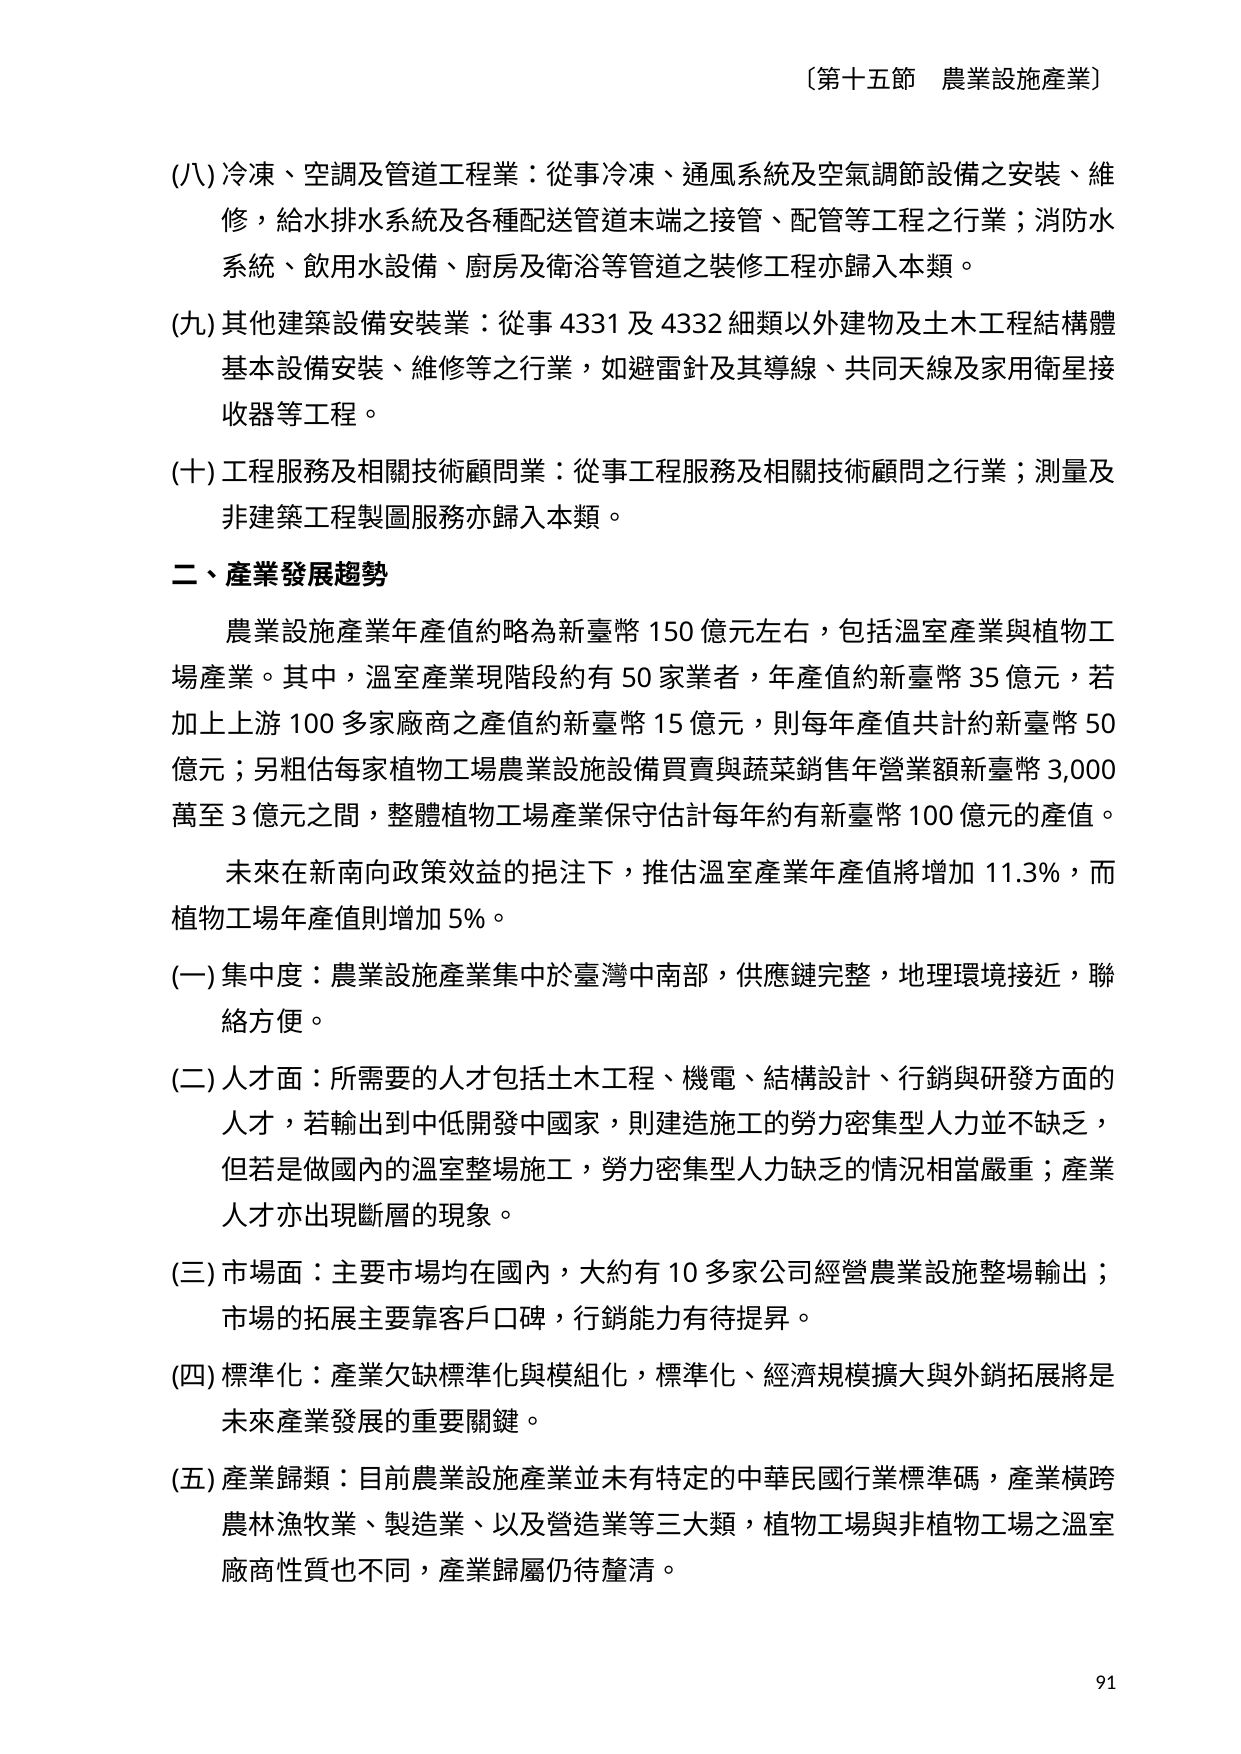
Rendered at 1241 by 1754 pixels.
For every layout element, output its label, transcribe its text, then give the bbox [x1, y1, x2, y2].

list 冷凍、空調及管道工程業：從事冷凍、通風系統及空氣調節設備之安裝、維修，給水排水系統及各種配送管道末端之接管、配管等工程之行業；消防水系統、飲用水設備、廚房及衛浴等管道之裝修工程亦歸入本類。 [171, 148, 1116, 285]
list 工程服務及相關技術顧問業：從事工程服務及相關技術顧問之行業；測量及非建築工程製圖服務亦歸入本類。 [171, 445, 1116, 537]
text 未來在新南向政策效益的挹注下，推估溫室產業年產值將增加11.3%，而植物工場年產值則增加5%。 [171, 846, 1116, 937]
list 產業歸類：目前農業設施產業並未有特定的中華民國行業標準碼，產業橫跨農林漁牧業、製造業、以及營造業等三大類，植物工場與非植物工場之溫室廠商性質也不同，產業歸屬仍待釐清。 [171, 1452, 1116, 1589]
text 二、產業發展趨勢 [171, 548, 1116, 594]
list 標準化：產業欠缺標準化與模組化，標準化、經濟規模擴大與外銷拓展將是未來產業發展的重要關鍵。 [171, 1349, 1116, 1441]
text 農業設施產業年產值約略為新臺幣150億元左右，包括溫室產業與植物工場產業。其中，溫室產業現階段約有50家業者，年產值約新臺幣35億元，若加上上游100多家廠商之產值約新臺幣15億元，則每年產值共計約新臺幣50億元；另粗估每家植物工場農業設施設備買賣與蔬菜銷售年營業額新臺幣3,000萬至3億元之間，整體植物工場產業保守估計每年約有新臺幣100億元的產值。 [171, 605, 1116, 834]
list 集中度：農業設施產業集中於臺灣中南部，供應鏈完整，地理環境接近，聯絡方便。 [171, 948, 1116, 1040]
list 其他建築設備安裝業：從事4331及4332細類以外建物及土木工程結構體基本設備安裝、維修等之行業，如避雷針及其導線、共同天線及家用衛星接收器等工程。 [171, 296, 1116, 434]
list 市場面：主要市場均在國內，大約有10多家公司經營農業設施整場輸出；市場的拓展主要靠客戶口碑，行銷能力有待提昇。 [171, 1246, 1116, 1338]
list 人才面：所需要的人才包括土木工程、機電、結構設計、行銷與研發方面的人才，若輸出到中低開發中國家，則建造施工的勞力密集型人力並不缺乏，但若是做國內的溫室整場施工，勞力密集型人力缺乏的情況相當嚴重；產業人才亦出現斷層的現象。 [171, 1051, 1116, 1235]
